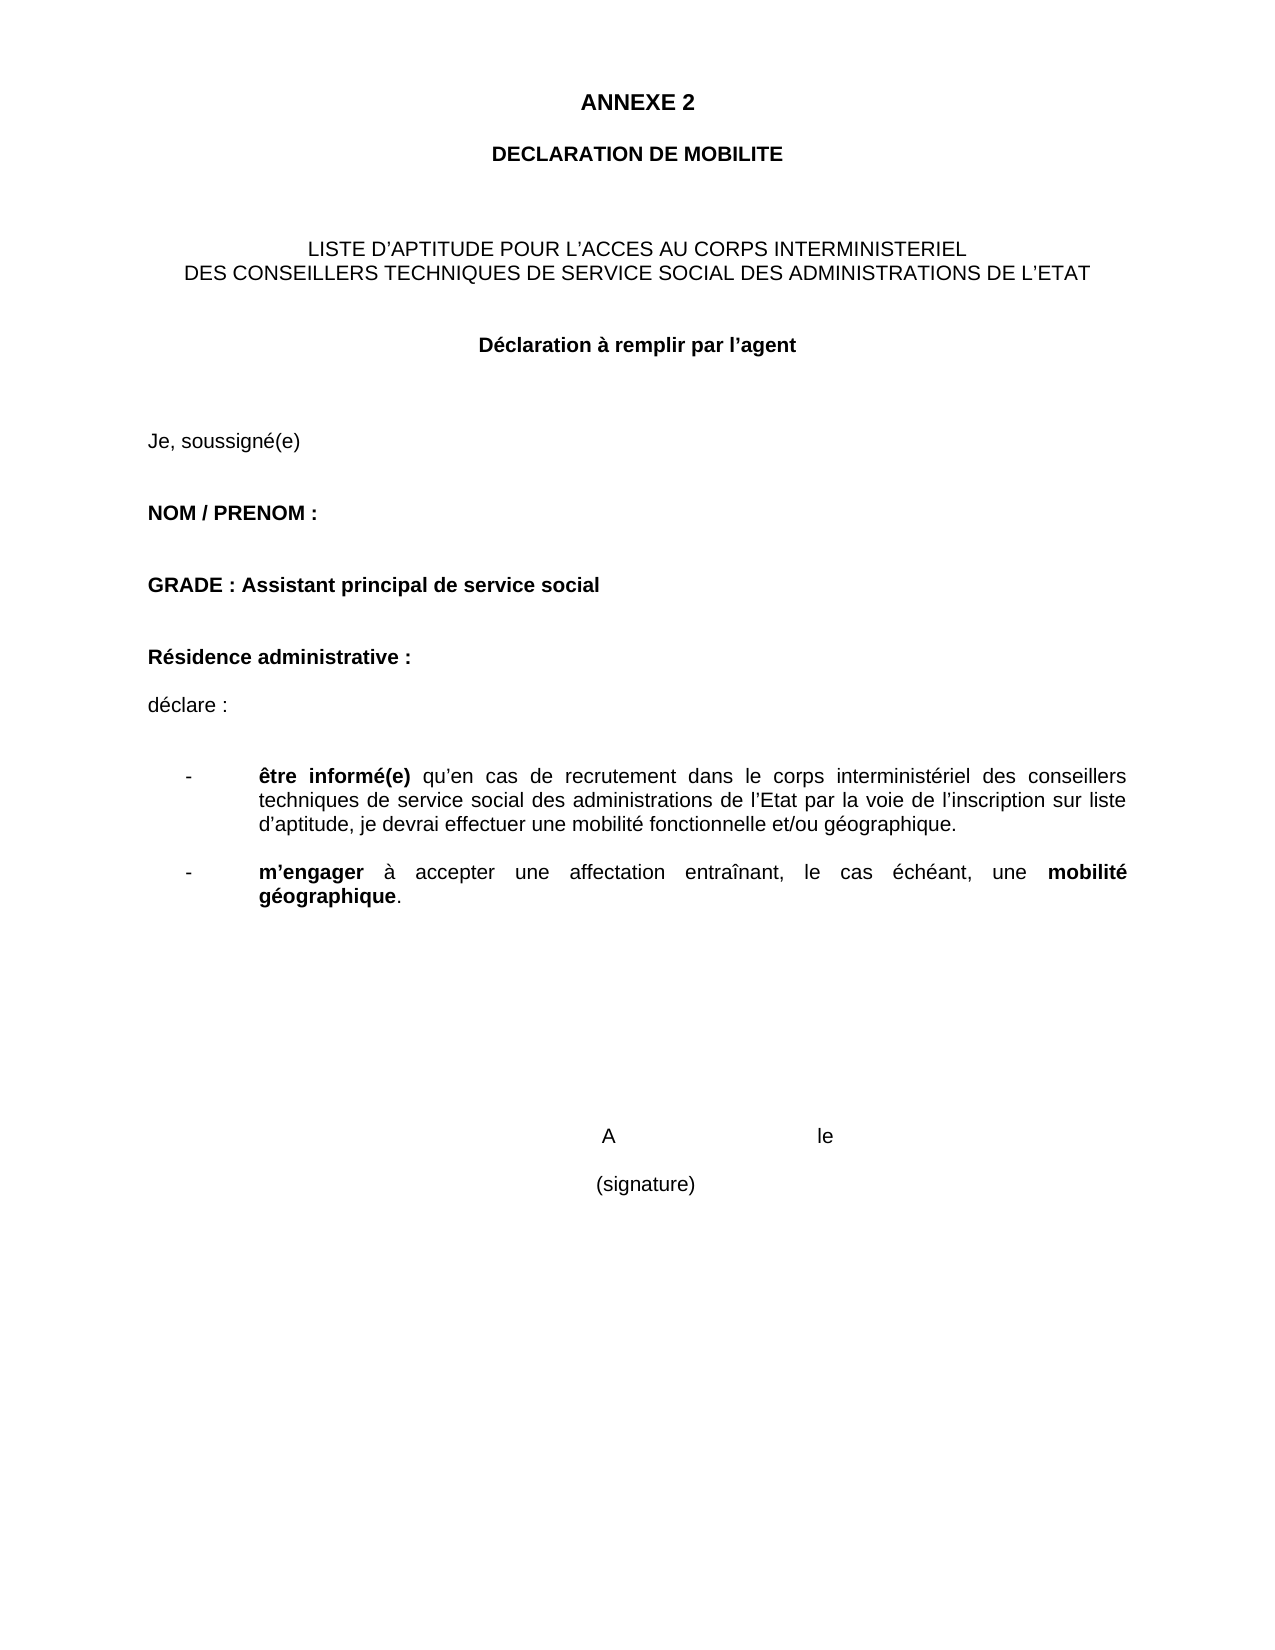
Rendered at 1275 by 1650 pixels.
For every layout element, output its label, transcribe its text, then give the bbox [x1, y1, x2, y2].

text Déclaration à remplir par l’agent [148, 333, 1127, 357]
text Je, soussigné(e) [148, 429, 1127, 453]
text NOM / PRENOM : [148, 501, 1127, 525]
text Résidence administrative : [148, 644, 1127, 668]
title ANNEXE 2 [148, 89, 1127, 115]
text GRADE : Assistant principal de service social [148, 573, 1127, 597]
text A le [148, 1124, 1127, 1148]
text LISTE D’APTITUDE POUR L’ACCES AU CORPS INTERMINISTERIEL [148, 237, 1127, 261]
text DES CONSEILLERS TECHNIQUES DE SERVICE SOCIAL DES ADMINISTRATIONS DE L’ETAT [148, 261, 1127, 285]
list être informé(e) qu’en cas de recrutement dans le corps interministériel des conseillers techniques de service social des administrations de l’Etat par la voie de l’inscription sur liste d’aptitude, je devrai effectuer une mobilité fonctionnelle et/ou géographique. [185, 764, 1127, 836]
text DECLARATION DE MOBILITE [148, 141, 1127, 165]
text déclare : [148, 692, 1127, 716]
list m’engager à accepter une affectation entraînant, le cas échéant, une mobilité géographique. [185, 860, 1127, 908]
text (signature) [148, 1172, 1127, 1196]
